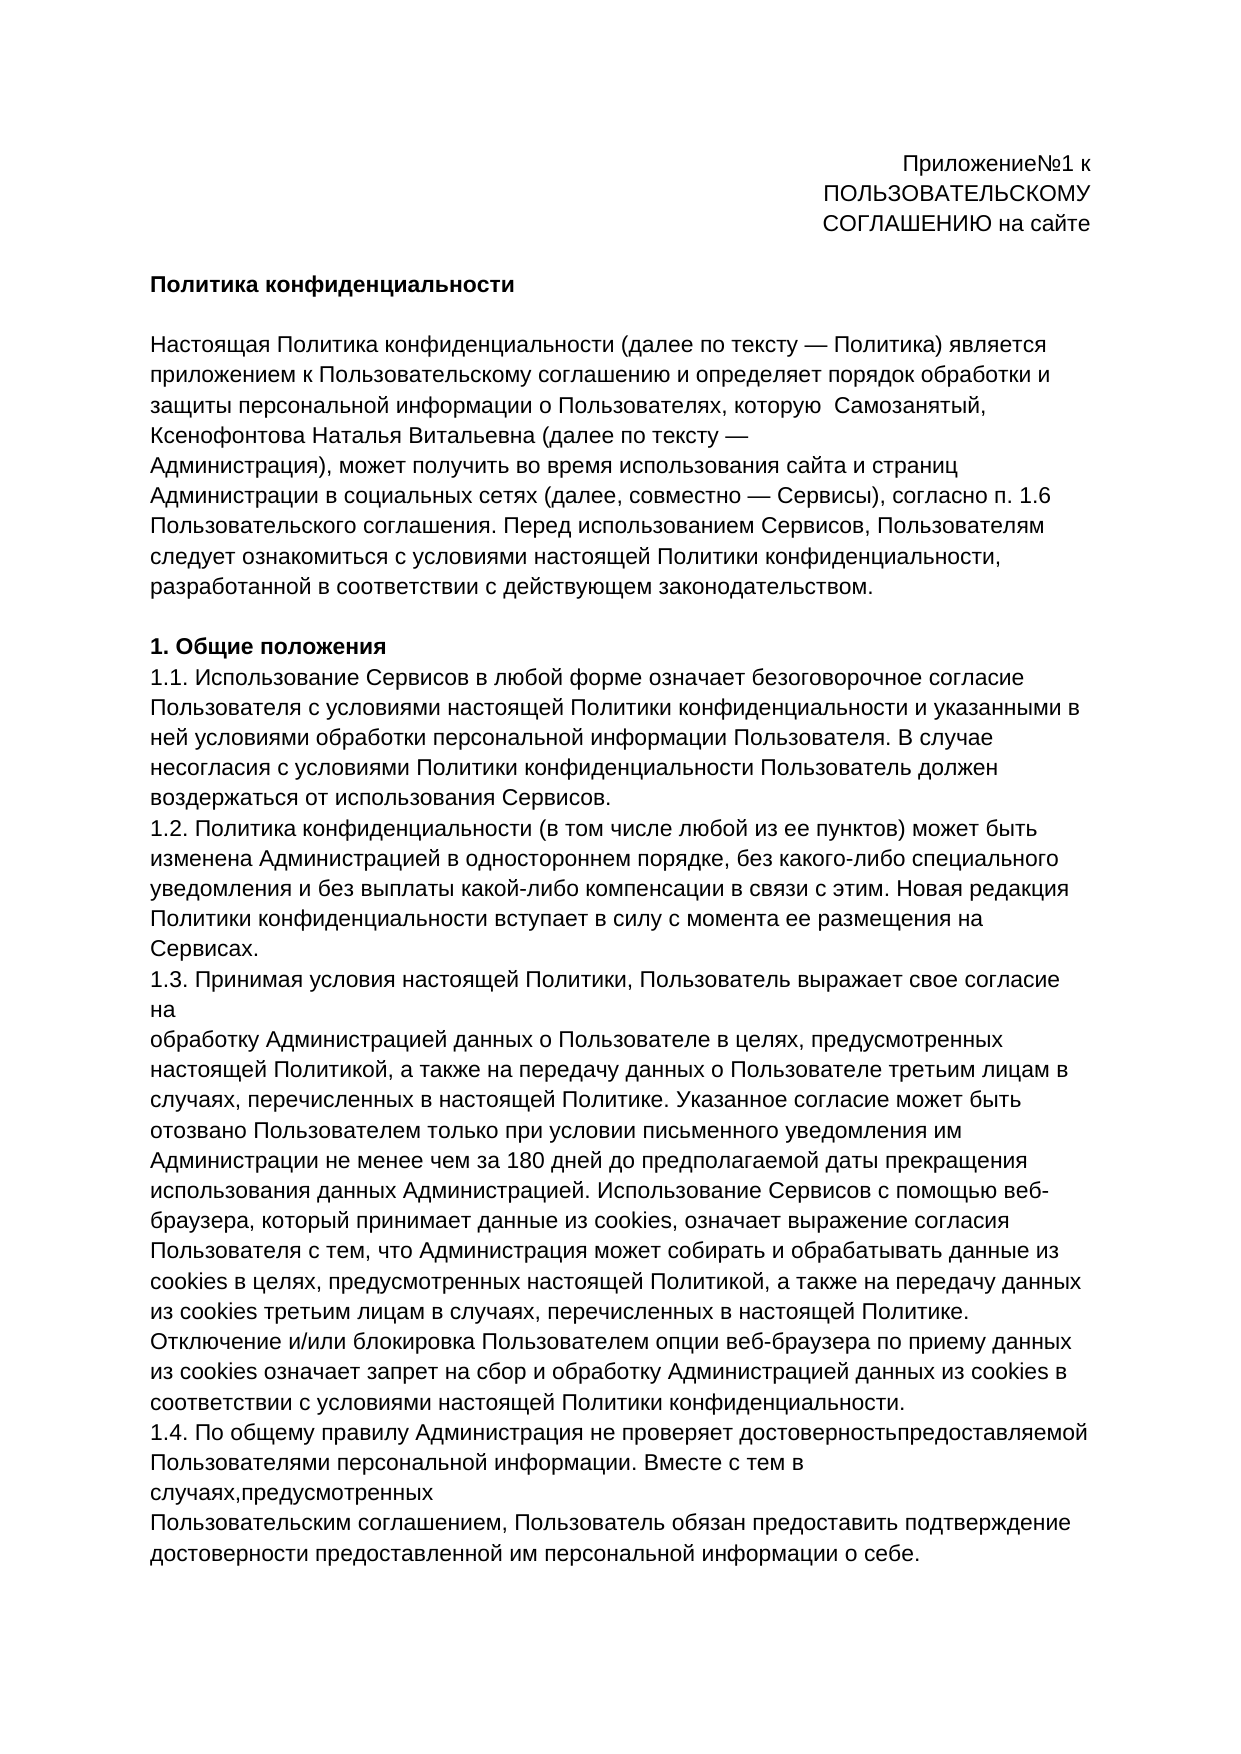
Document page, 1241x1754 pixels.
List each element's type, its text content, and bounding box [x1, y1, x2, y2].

text Пользовательским соглашением, Пользователь обязан предоставить подтверждение [150, 1509, 1090, 1536]
text 1.3. Принимая условия настоящей Политики, Пользователь выражает свое согласие на [150, 966, 1090, 1022]
text Администрация), может получить во время использования сайта и страниц [150, 452, 1090, 478]
text СОГЛАШЕНИЮ на сайте [150, 210, 1090, 237]
text Ксенофонтова Наталья Витальевна (далее по тексту — [150, 422, 1090, 448]
text Администрации в социальных сетях (далее, совместно — Сервисы), согласно п. 1.6 [150, 482, 1090, 509]
text 1.4. По общему правилу Администрация не проверяет достоверностьпредоставляемой [150, 1419, 1090, 1445]
text достоверности предоставленной им персональной информации о себе. [150, 1539, 1090, 1566]
text приложением к Пользовательскому соглашению и определяет порядок обработки и [150, 361, 1090, 388]
text Приложение№1 к [150, 150, 1090, 176]
text Пользователя с условиями настоящей Политики конфиденциальности и указанными в ней условиями обработки персональной информации Пользователя. В случае несогласия с условиями Политики конфиденциальности Пользователь должен воздержаться от использования Сервисов. [150, 694, 1090, 811]
text 1.2. Политика конфиденциальности (в том числе любой из ее пунктов) может быть [150, 814, 1090, 841]
text Пользователями персональной информации. Вместе с тем в случаях,предусмотренных [150, 1449, 1090, 1506]
text изменена Администрацией в одностороннем порядке, без какого-либо специального [150, 845, 1090, 871]
text Настоящая Политика конфиденциальности (далее по тексту — Политика) является [150, 331, 1090, 358]
text Политики конфиденциальности вступает в силу с момента ее размещения на Сервисах. [150, 905, 1090, 962]
text уведомления и без выплаты какой-либо компенсации в связи с этим. Новая редакция [150, 875, 1090, 901]
text Пользовательского соглашения. Перед использованием Сервисов, Пользователям следует ознакомиться с условиями настоящей Политики конфиденциальности, разработанной в соответствии с действующем законодательством. [150, 512, 1090, 599]
text обработку Администрацией данных о Пользователе в целях, предусмотренных настоящей Политикой, а также на передачу данных о Пользователе третьим лицам в случаях, перечисленных в настоящей Политике. Указанное согласие может быть отозвано Пользователем только при условии письменного уведомления им Администрации не менее чем за 180 дней до предполагаемой даты прекращения использования данных Администрацией. Использование Сервисов с помощью веб-браузера, который принимает данные из cookies, означает выражение согласия Пользователя с тем, что Администрация может собирать и обрабатывать данные из cookies в целях, предусмотренных настоящей Политикой, а также на передачу данных из cookies третьим лицам в случаях, перечисленных в настоящей Политике. Отключение и/или блокировка Пользователем опции веб-браузера по приему данных из cookies означает запрет на сбор и обработку Администрацией данных из cookies в соответствии с условиями настоящей Политики конфиденциальности. [150, 1026, 1090, 1415]
text Политика конфиденциальности [150, 271, 1090, 297]
text ПОЛЬЗОВАТЕЛЬСКОМУ [150, 180, 1090, 207]
text 1.1. Использование Сервисов в любой форме означает безоговорочное согласие [150, 663, 1090, 690]
text защиты персональной информации о Пользователях, которую Самозанятый, [150, 392, 1090, 418]
text 1. Общие положения [150, 633, 1090, 660]
